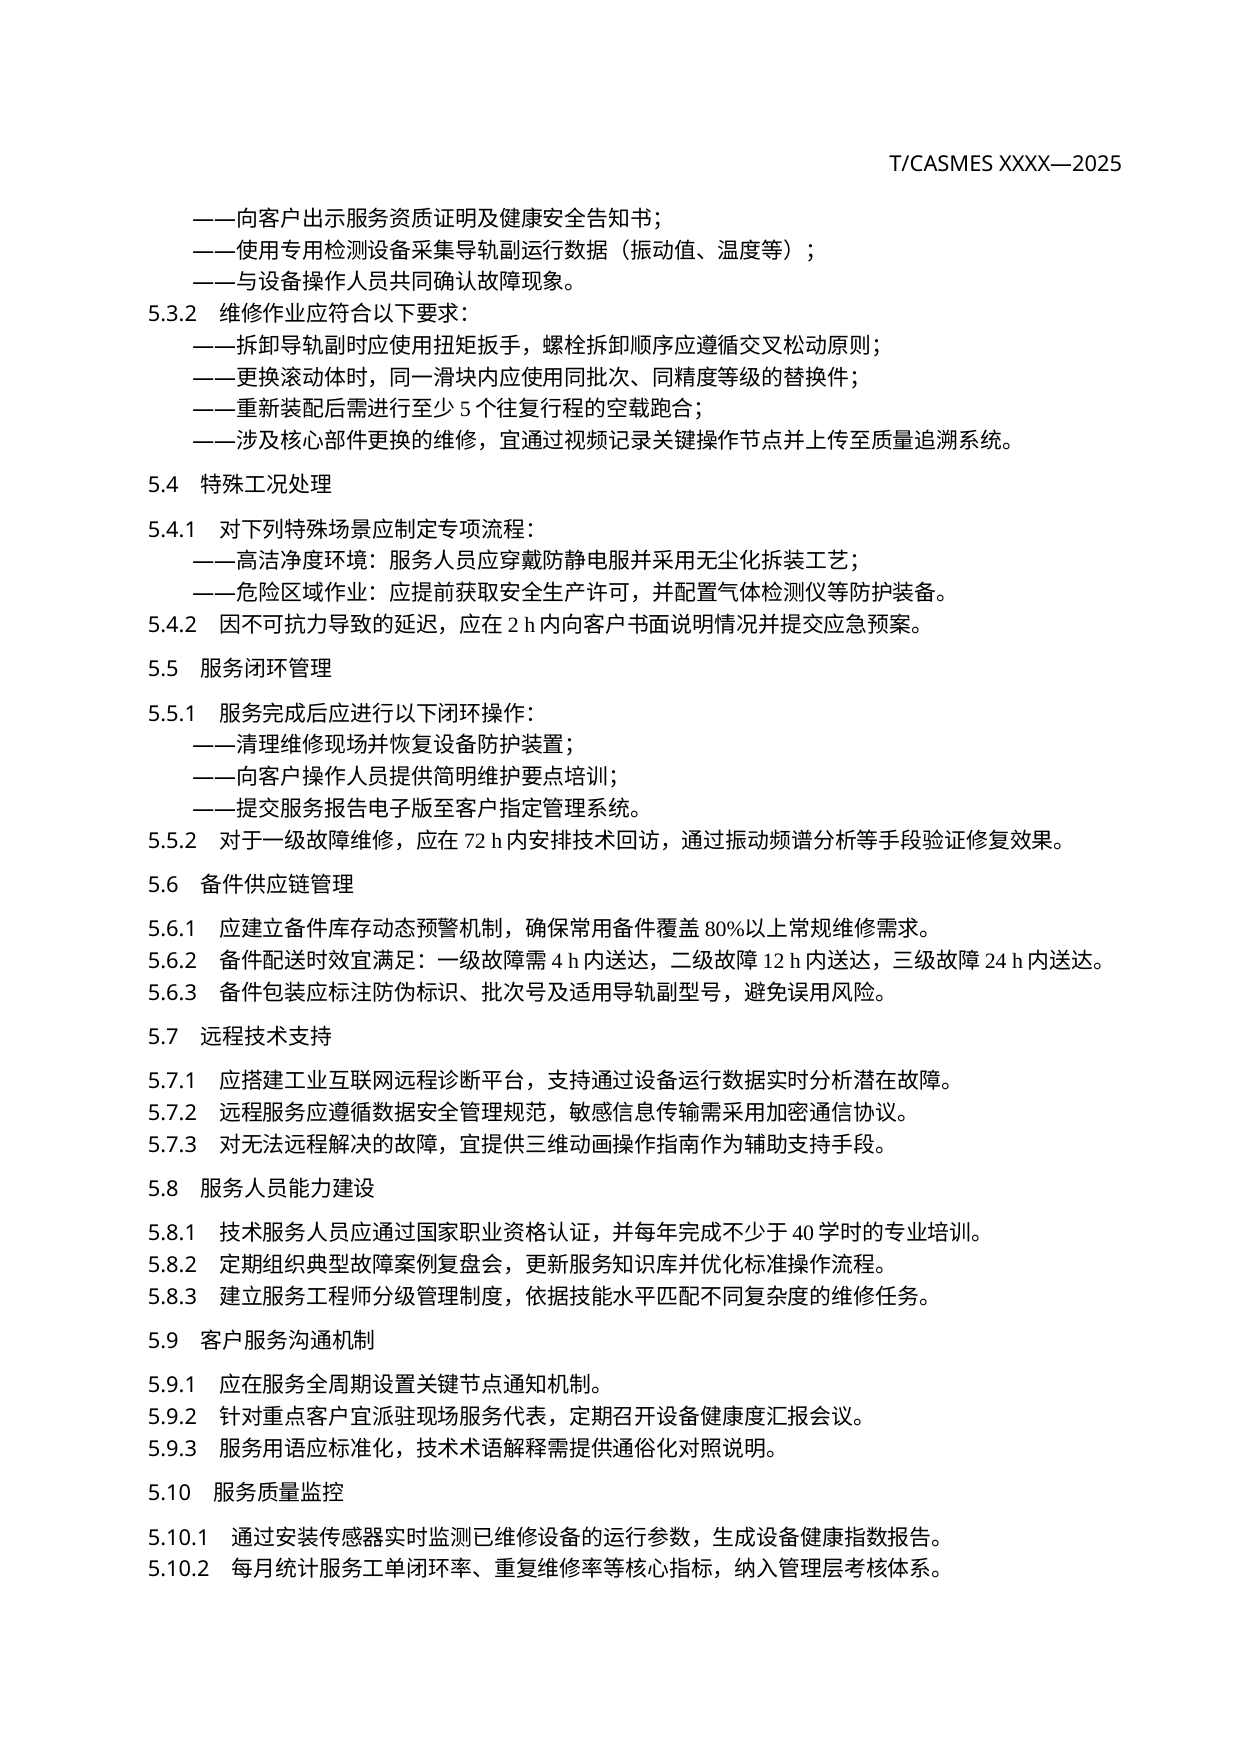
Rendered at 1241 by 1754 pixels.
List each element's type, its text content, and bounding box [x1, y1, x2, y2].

text 服务完成后应进行以下闭环操作： [148, 696, 1122, 727]
text 每月统计服务工单闭环率、重复维修率等核心指标，纳入管理层考核体系。 [148, 1551, 1122, 1583]
text 客户服务沟通机制 [148, 1323, 1122, 1355]
text 向客户操作人员提供简明维护要点培训； [192, 759, 1122, 791]
text 针对重点客户宜派驻现场服务代表，定期召开设备健康度汇报会议。 [148, 1399, 1122, 1431]
text 危险区域作业：应提前获取安全生产许可，并配置气体检测仪等防护装备。 [192, 575, 1122, 607]
text 定期组织典型故障案例复盘会，更新服务知识库并优化标准操作流程。 [148, 1247, 1122, 1279]
text 远程服务应遵循数据安全管理规范，敏感信息传输需采用加密通信协议。 [148, 1095, 1122, 1127]
text 对下列特殊场景应制定专项流程： [148, 512, 1122, 543]
text 使用专用检测设备采集导轨副运行数据（振动值、温度等）； [192, 233, 1122, 264]
text 涉及核心部件更换的维修，宜通过视频记录关键操作节点并上传至质量追溯系统。 [192, 423, 1122, 455]
text 维修作业应符合以下要求： [148, 296, 1122, 328]
text 因不可抗力导致的延迟，应在2 h内向客户书面说明情况并提交应急预案。 [148, 607, 1122, 639]
text 通过安装传感器实时监测已维修设备的运行参数，生成设备健康指数报告。 [148, 1519, 1122, 1551]
text 提交服务报告电子版至客户指定管理系统。 [192, 791, 1122, 823]
text 与设备操作人员共同确认故障现象。 [192, 264, 1122, 296]
text 技术服务人员应通过国家职业资格认证，并每年完成不少于40学时的专业培训。 [148, 1215, 1122, 1247]
text 服务闭环管理 [148, 651, 1122, 683]
text 备件配送时效宜满足：一级故障需4 h内送达，二级故障12 h内送达，三级故障24 h内送达。 [148, 943, 1122, 975]
text 拆卸导轨副时应使用扭矩扳手，螺栓拆卸顺序应遵循交叉松动原则； [192, 328, 1122, 360]
text 服务用语应标准化，技术术语解释需提供通俗化对照说明。 [148, 1431, 1122, 1463]
text 应建立备件库存动态预警机制，确保常用备件覆盖80%以上常规维修需求。 [148, 911, 1122, 943]
text 对无法远程解决的故障，宜提供三维动画操作指南作为辅助支持手段。 [148, 1127, 1122, 1159]
text 向客户出示服务资质证明及健康安全告知书； [192, 201, 1122, 233]
text 更换滚动体时，同一滑块内应使用同批次、同精度等级的替换件； [192, 360, 1122, 391]
text 重新装配后需进行至少5个往复行程的空载跑合； [192, 391, 1122, 423]
text 特殊工况处理 [148, 467, 1122, 499]
text 服务质量监控 [148, 1475, 1122, 1507]
text 应在服务全周期设置关键节点通知机制。 [148, 1367, 1122, 1399]
text 备件供应链管理 [148, 867, 1122, 899]
text 远程技术支持 [148, 1019, 1122, 1051]
text 建立服务工程师分级管理制度，依据技能水平匹配不同复杂度的维修任务。 [148, 1279, 1122, 1311]
text 清理维修现场并恢复设备防护装置； [192, 727, 1122, 759]
text 备件包装应标注防伪标识、批次号及适用导轨副型号，避免误用风险。 [148, 975, 1122, 1007]
text 对于一级故障维修，应在72 h内安排技术回访，通过振动频谱分析等手段验证修复效果。 [148, 823, 1122, 854]
text 高洁净度环境：服务人员应穿戴防静电服并采用无尘化拆装工艺； [192, 543, 1122, 575]
text 应搭建工业互联网远程诊断平台，支持通过设备运行数据实时分析潜在故障。 [148, 1063, 1122, 1095]
text 服务人员能力建设 [148, 1171, 1122, 1203]
